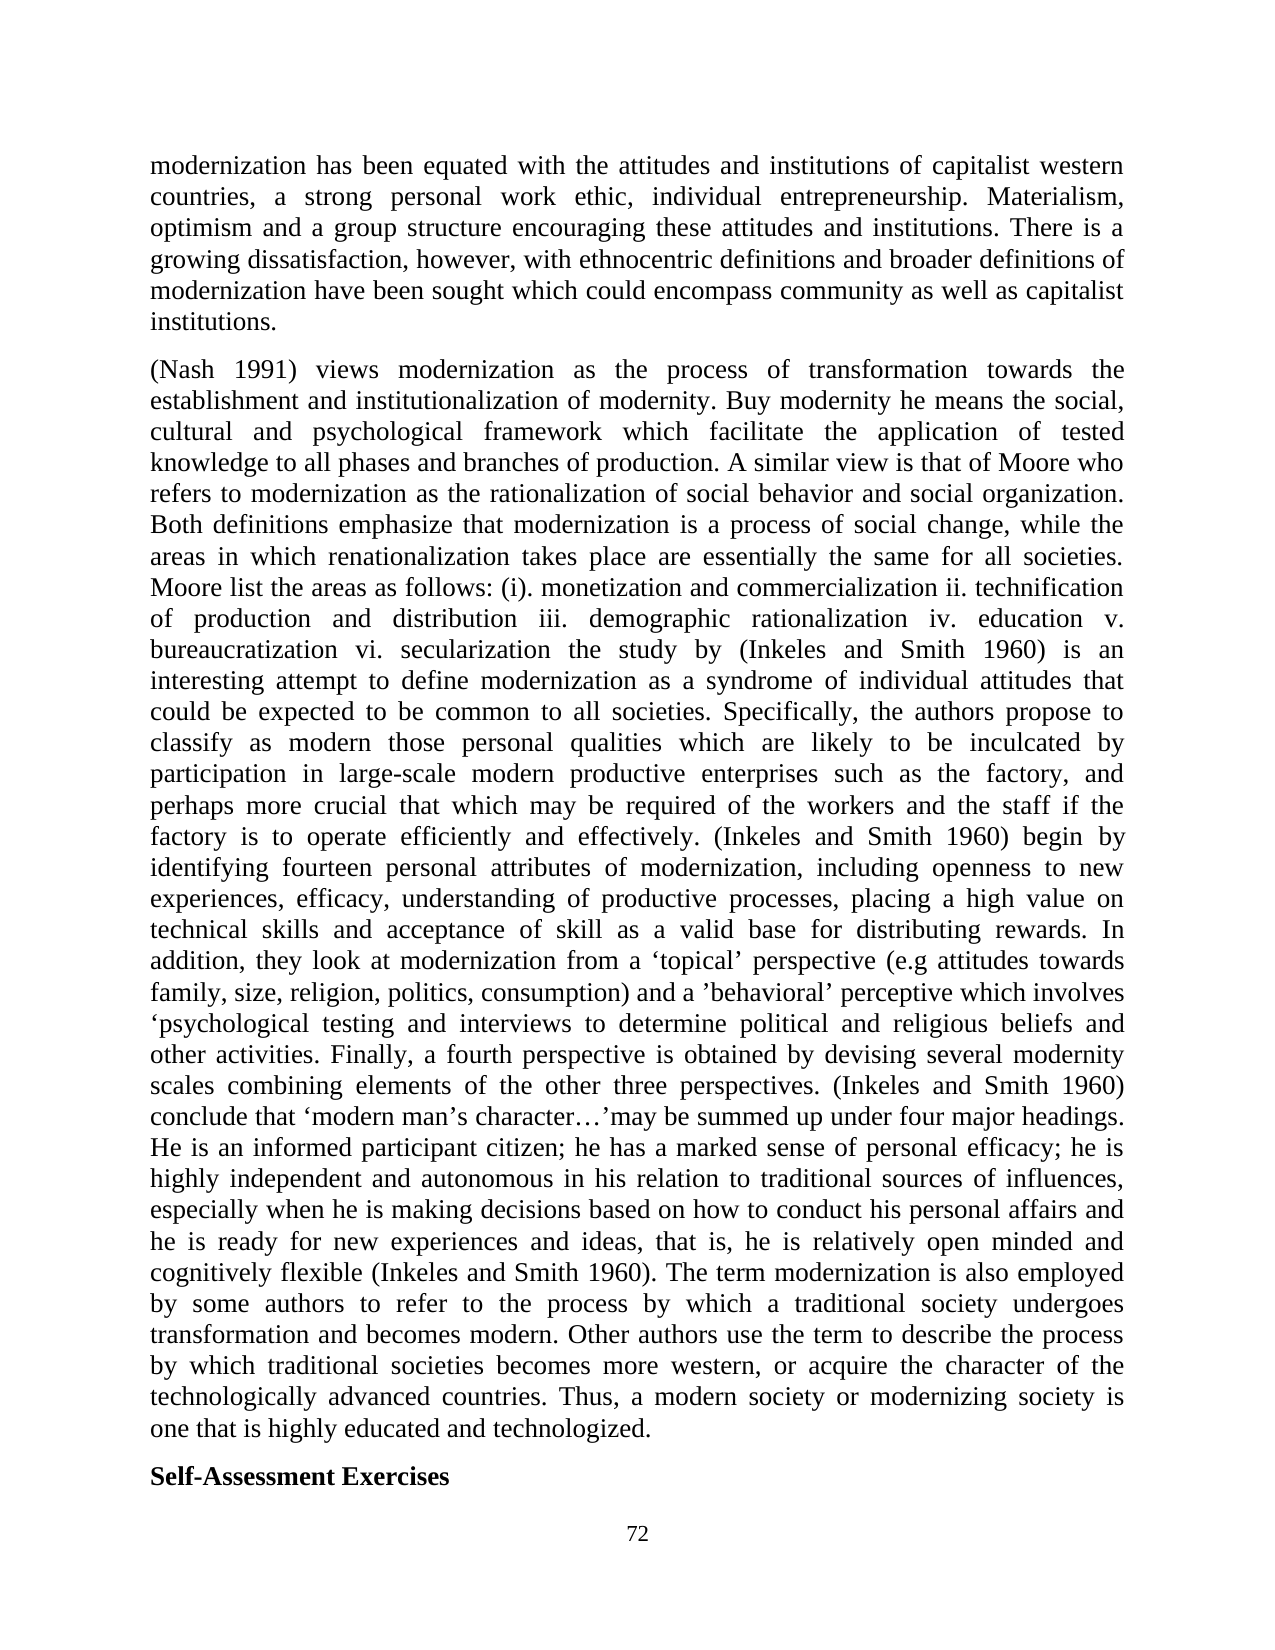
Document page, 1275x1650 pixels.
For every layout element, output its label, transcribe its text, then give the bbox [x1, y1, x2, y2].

text modernization has been equated with the attitudes and institutions of capitalist western countries, a strong personal work ethic, individual entrepreneurship. Materialism, optimism and a group structure encouraging these attitudes and institutions. There is a growing dissatisfaction, however, with ethnocentric definitions and broader definitions of modernization have been sought which could encompass community as well as capitalist institutions. [150, 149, 1125, 336]
text (Nash 1991) views modernization as the process of transformation towards the establishment and institutionalization of modernity. Buy modernity he means the social, cultural and psychological framework which facilitate the application of tested knowledge to all phases and branches of production. A similar view is that of Moore who refers to modernization as the rationalization of social behavior and social organization. Both definitions emphasize that modernization is a process of social change, while the areas in which renationalization takes place are essentially the same for all societies. Moore list the areas as follows: (i). monetization and commercialization ii. technification of production and distribution iii. demographic rationalization iv. education v. bureaucratization vi. secularization the study by (Inkeles and Smith 1960) is an interesting attempt to define modernization as a syndrome of individual attitudes that could be expected to be common to all societies. Specifically, the authors propose to classify as modern those personal qualities which are likely to be inculcated by participation in large-scale modern productive enterprises such as the factory, and perhaps more crucial that which may be required of the workers and the staff if the factory is to operate efficiently and effectively. (Inkeles and Smith 1960) begin by identifying fourteen personal attributes of modernization, including openness to new experiences, efficacy, understanding of productive processes, placing a high value on technical skills and acceptance of skill as a valid base for distributing rewards. In addition, they look at modernization from a ‘topical’ perspective (e.g attitudes towards family, size, religion, politics, consumption) and a ’behavioral’ perceptive which involves ‘psychological testing and interviews to determine political and religious beliefs and other activities. Finally, a fourth perspective is obtained by devising several modernity scales combining elements of the other three perspectives. (Inkeles and Smith 1960) conclude that ‘modern man’s character…’may be summed up under four major headings. He is an informed participant citizen; he has a marked sense of personal efficacy; he is highly independent and autonomous in his relation to traditional sources of influences, especially when he is making decisions based on how to conduct his personal affairs and he is ready for new experiences and ideas, that is, he is relatively open minded and cognitively flexible (Inkeles and Smith 1960). The term modernization is also employed by some authors to refer to the process by which a traditional society undergoes transformation and becomes modern. Other authors use the term to describe the process by which traditional societies becomes more western, or acquire the character of the technologically advanced countries. Thus, a modern society or modernizing society is one that is highly educated and technologized. [150, 353, 1126, 1443]
subtitle Self-Assessment Exercises [150, 1461, 1148, 1492]
